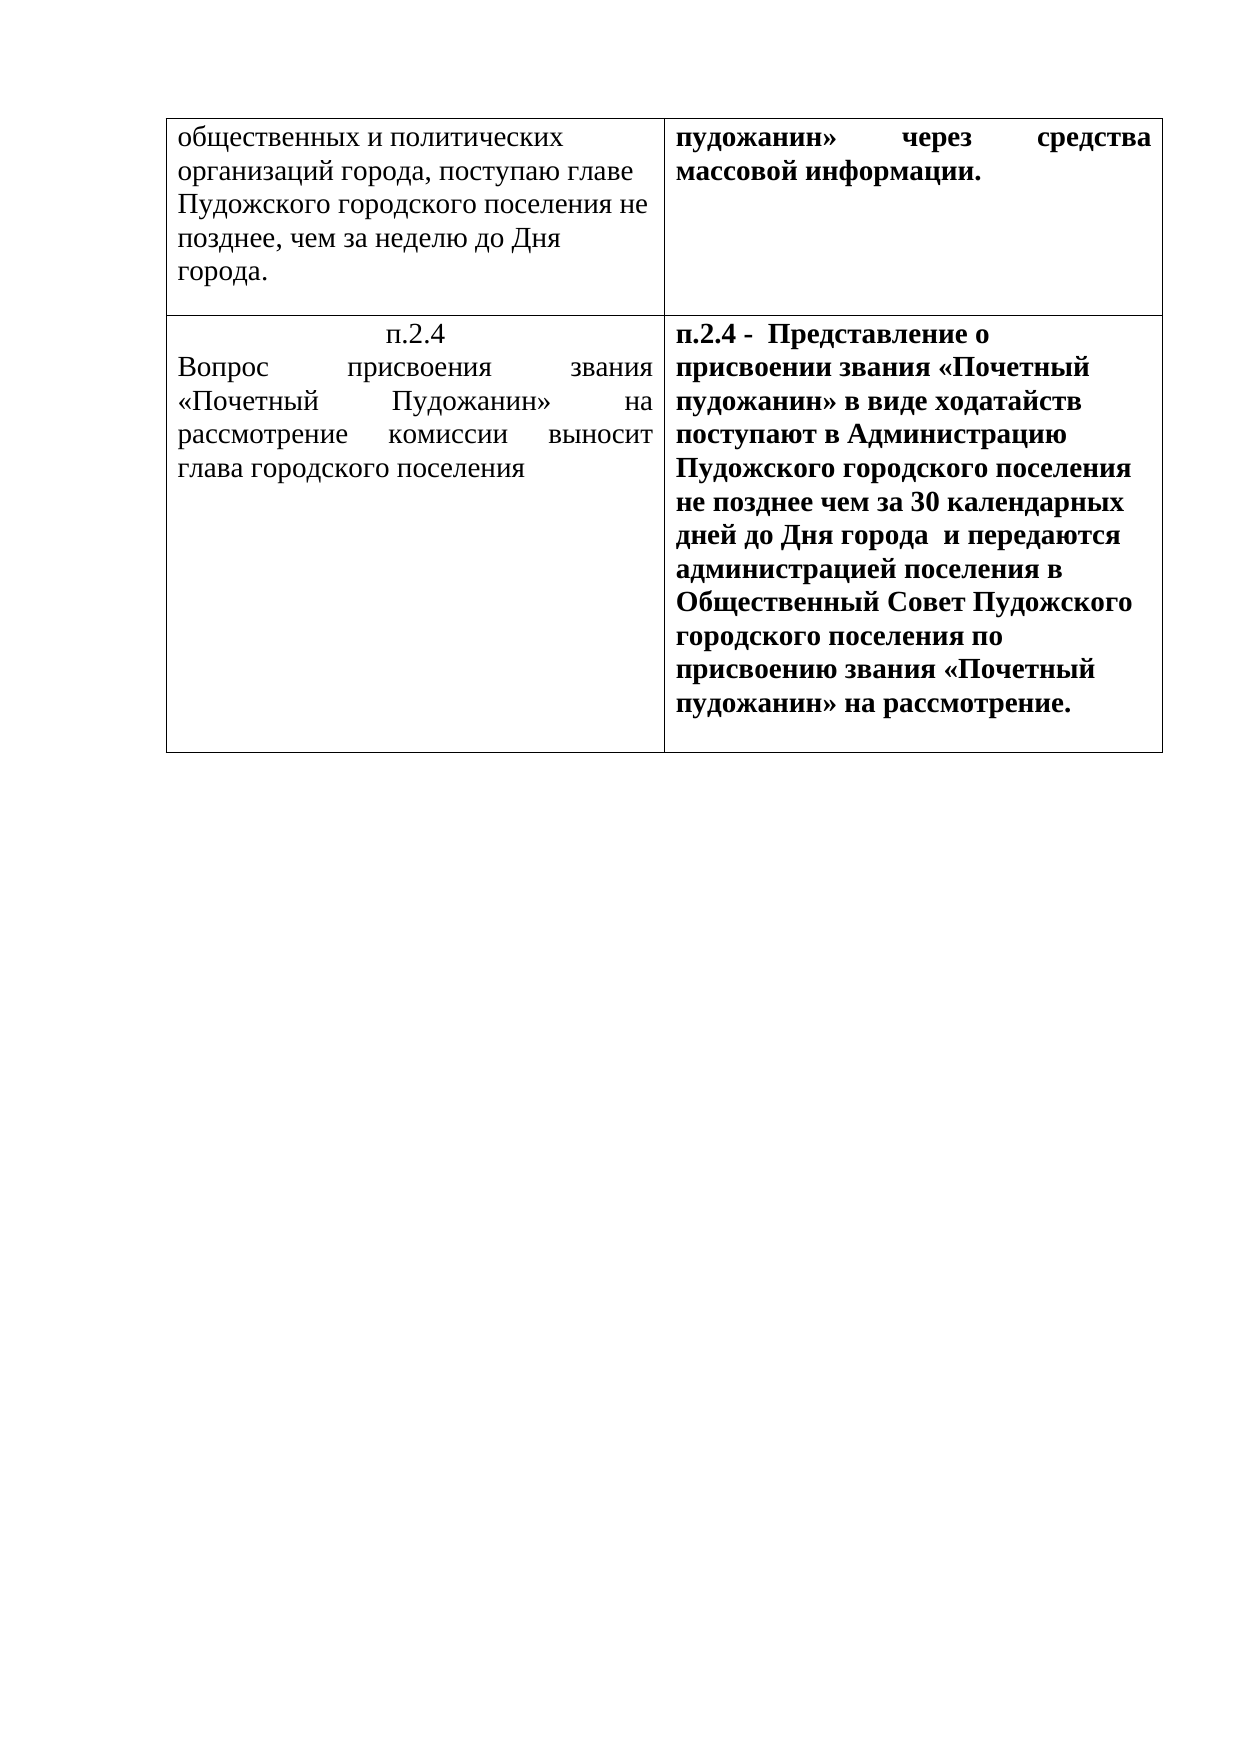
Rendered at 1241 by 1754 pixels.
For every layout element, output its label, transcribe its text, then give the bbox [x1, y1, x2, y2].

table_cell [665, 119, 1162, 315]
table_cell п.2.4 Вопрос присвоения звания «Почетный Пудожанин» на рассмотрение комиссии выносит глава городского поселения [167, 316, 664, 752]
table_cell п.2.4 - Представление о присвоении звания «Почетный пудожанин» в виде ходатайств поступают в Администрацию Пудожского городского поселения не позднее чем за 30 календарных дней до Дня города и передаются администрацией поселения в Общественный Совет Пудожского городского поселения по присвоению звания «Почетный пудожанин» на рассмотрение. [665, 316, 1162, 752]
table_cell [167, 119, 664, 315]
